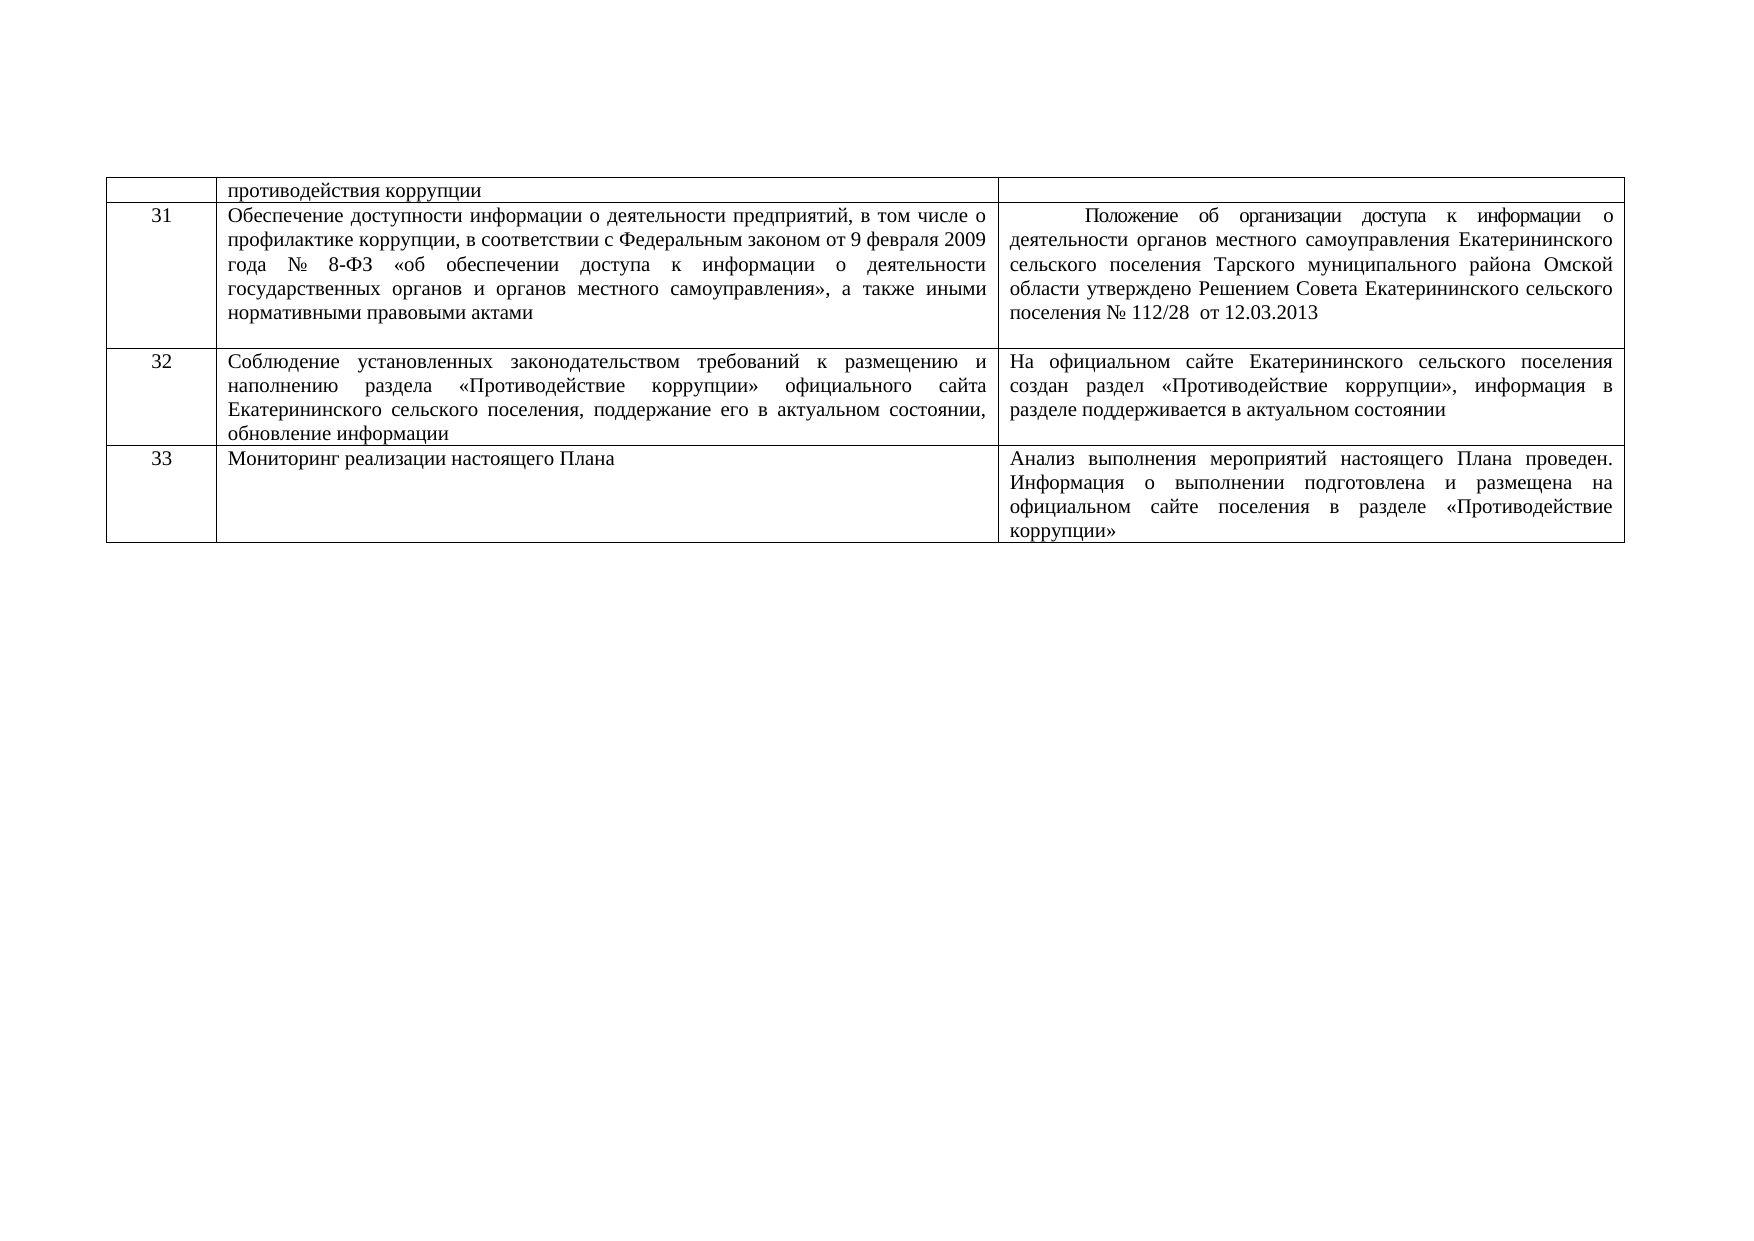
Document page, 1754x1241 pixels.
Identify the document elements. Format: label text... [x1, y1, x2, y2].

table_cell 32 [107, 349, 216, 445]
table_cell 31 [107, 203, 216, 348]
table_cell Анализ выполнения мероприятий настоящего Плана проведен. Информация о выполнении подготовлена и размещена на официальном сайте поселения в разделе «Противодействие коррупции» [999, 446, 1624, 542]
table_cell 30 [107, 178, 216, 202]
table_cell Мониторинг реализации настоящего Плана [217, 446, 998, 542]
table_cell На официальном сайте Екатерининского сельского поселения создан раздел «Противодействие коррупции», информация в разделе поддерживается в актуальном состоянии [999, 349, 1624, 445]
table_cell Обеспечение доступности информации о деятельности предприятий, в том числе о профилактике коррупции, в соответствии с Федеральным законом от 9 февраля 2009 года № 8-ФЗ «об обеспечении доступа к информации о деятельности государственных органов и органов местного самоуправления», а также иными нормативными правовыми актами [217, 203, 998, 348]
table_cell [217, 178, 998, 202]
table_cell Положение об организации доступа к информации о деятельности органов местного самоуправления Екатерининского сельского поселения Тарского муниципального района Омской области утверждено Решением Совета Екатерининского сельского поселения № 112/28 от 12.03.2013 [999, 203, 1624, 348]
table_cell [999, 178, 1624, 202]
table_cell Соблюдение установленных законодательством требований к размещению и наполнению раздела «Противодействие коррупции» официального сайта Екатерининского сельского поселения, поддержание его в актуальном состоянии, обновление информации [217, 349, 998, 445]
table_cell 33 [107, 446, 216, 542]
